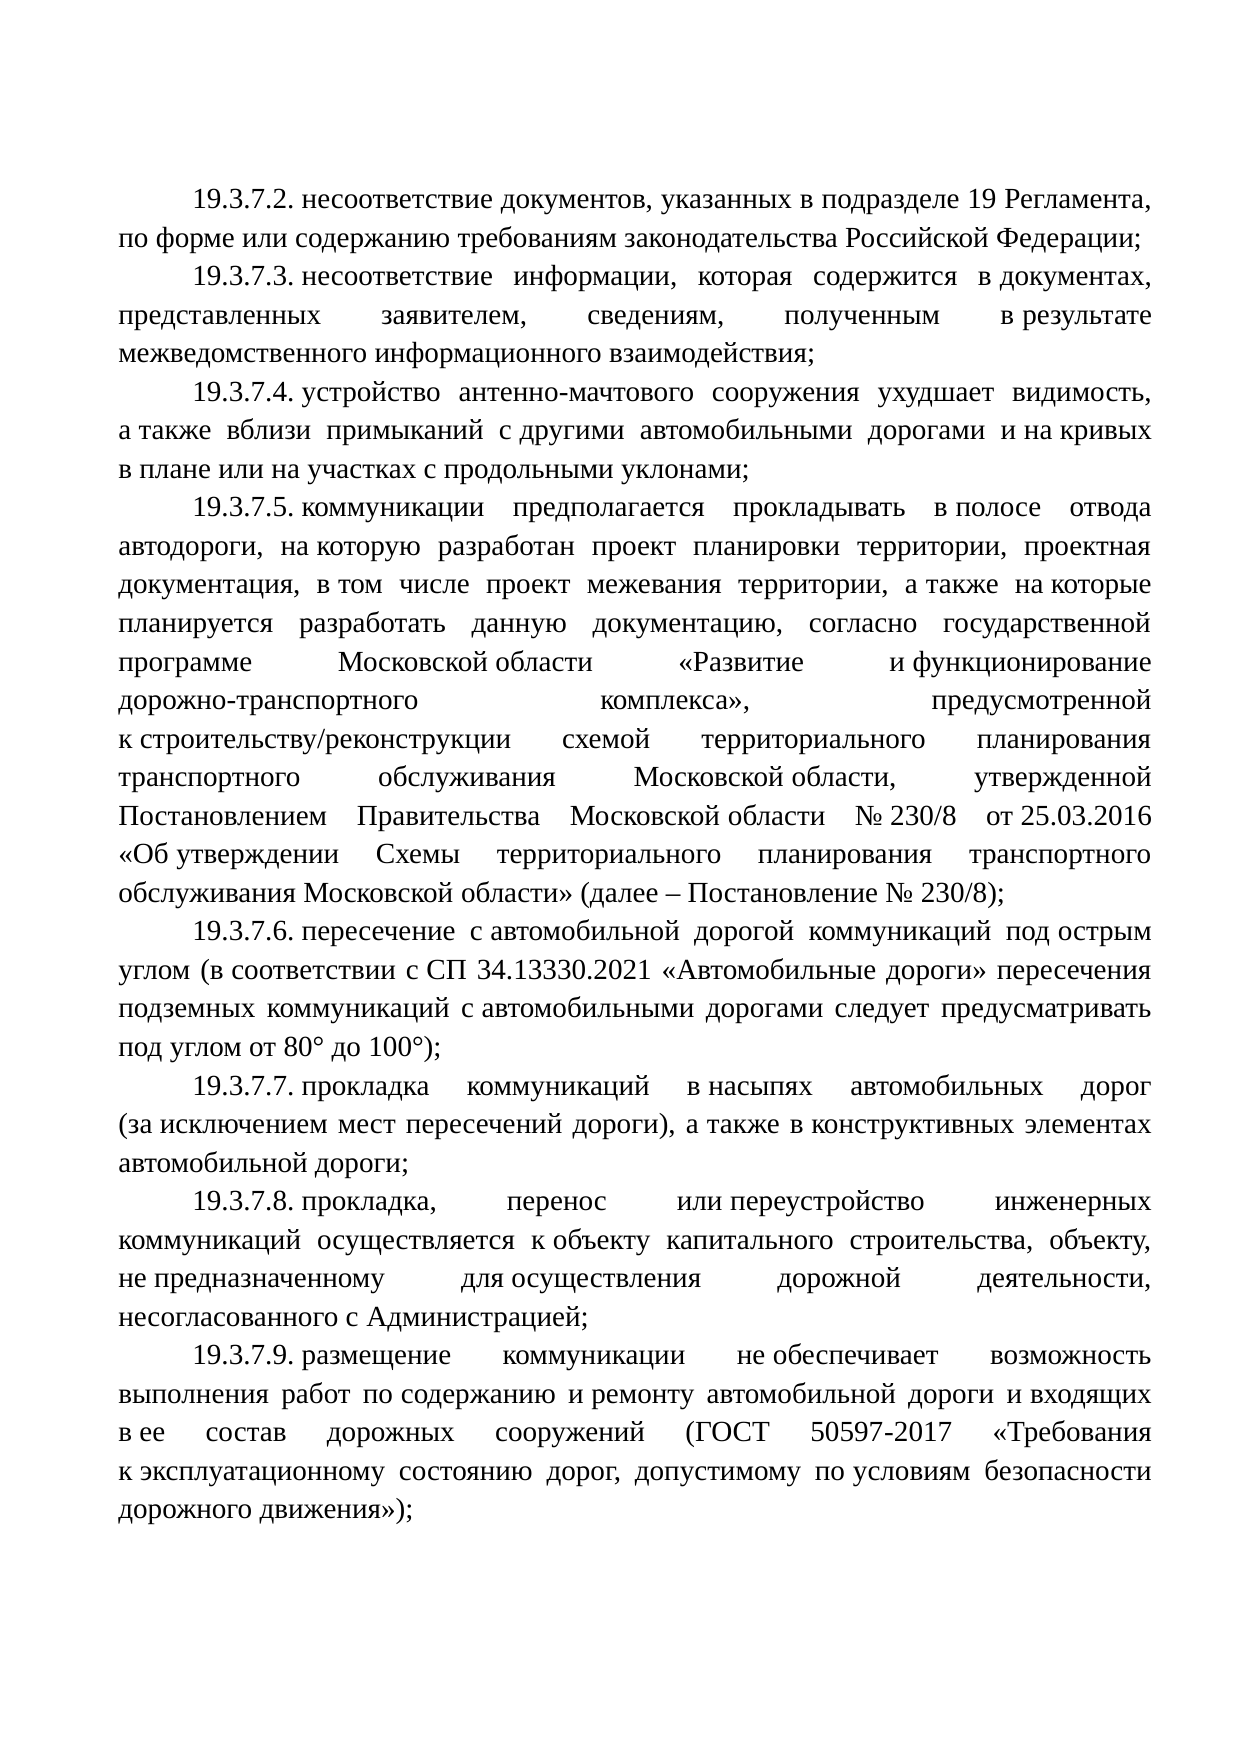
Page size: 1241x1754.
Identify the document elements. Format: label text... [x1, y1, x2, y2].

text 19.3.7.3. несоответствие информации, которая содержится в документах, представленных заявителем, сведениям, полученным в результате межведомственного информационного взаимодействия; [118, 258, 1152, 369]
text 19.3.7.5. коммуникации предполагается прокладывать в полосе отвода автодороги, на которую разработан проект планировки территории, проектная документация, в том числе проект межевания территории, а также на которые планируется разработать данную документацию, согласно государственной программе Московской области «Развитие и функционирование дорожно⁠-⁠транспортного комплекса», предусмотренной к строительству/реконструкции схемой территориального планирования транспортного обслуживания Московской области, утвержденной Постановлением Правительства Московской области № 230/8 от 25.03.2016 «Об утверждении Схемы территориального планирования транспортного обслуживания Московской области» (далее ⁠–⁠ Постановление № 230/8); [118, 489, 1152, 908]
text 19.3.7.6. пересечение с автомобильной дорогой коммуникаций под острым углом (в соответствии с СП 34.13330.2021 «Автомобильные дороги» пересечения подземных коммуникаций с автомобильными дорогами следует предусматривать под углом от 80° до 100°); [118, 913, 1152, 1063]
text 19.3.7.4. устройство антенно⁠-⁠мачтового сооружения ухудшает видимость, а также вблизи примыканий с другими автомобильными дорогами и на кривых в плане или на участках с продольными уклонами; [118, 374, 1152, 484]
text 19.3.7.9. размещение коммуникации не обеспечивает возможность выполнения работ по содержанию и ремонту автомобильной дороги и входящих в ее состав дорожных сооружений (ГОСТ 50597⁠-⁠2017 «Требования к эксплуатационному состоянию дорог, допустимому по условиям безопасности дорожного движения»); [118, 1337, 1152, 1525]
text 19.3.7.2. несоответствие документов, указанных в подразделе 19 Регламента, по форме или содержанию требованиям законодательства Российской Федерации; [118, 181, 1152, 253]
text 19.3.7.8. прокладка, перенос или переустройство инженерных коммуникаций осуществляется к объекту капитального строительства, объекту, не предназначенному для осуществления дорожной деятельности, несогласованного с Администрацией; [118, 1183, 1152, 1332]
text 19.3.7.7. прокладка коммуникаций в насыпях автомобильных дорог (за исключением мест пересечений дороги), а также в конструктивных элементах автомобильной дороги; [118, 1068, 1152, 1178]
